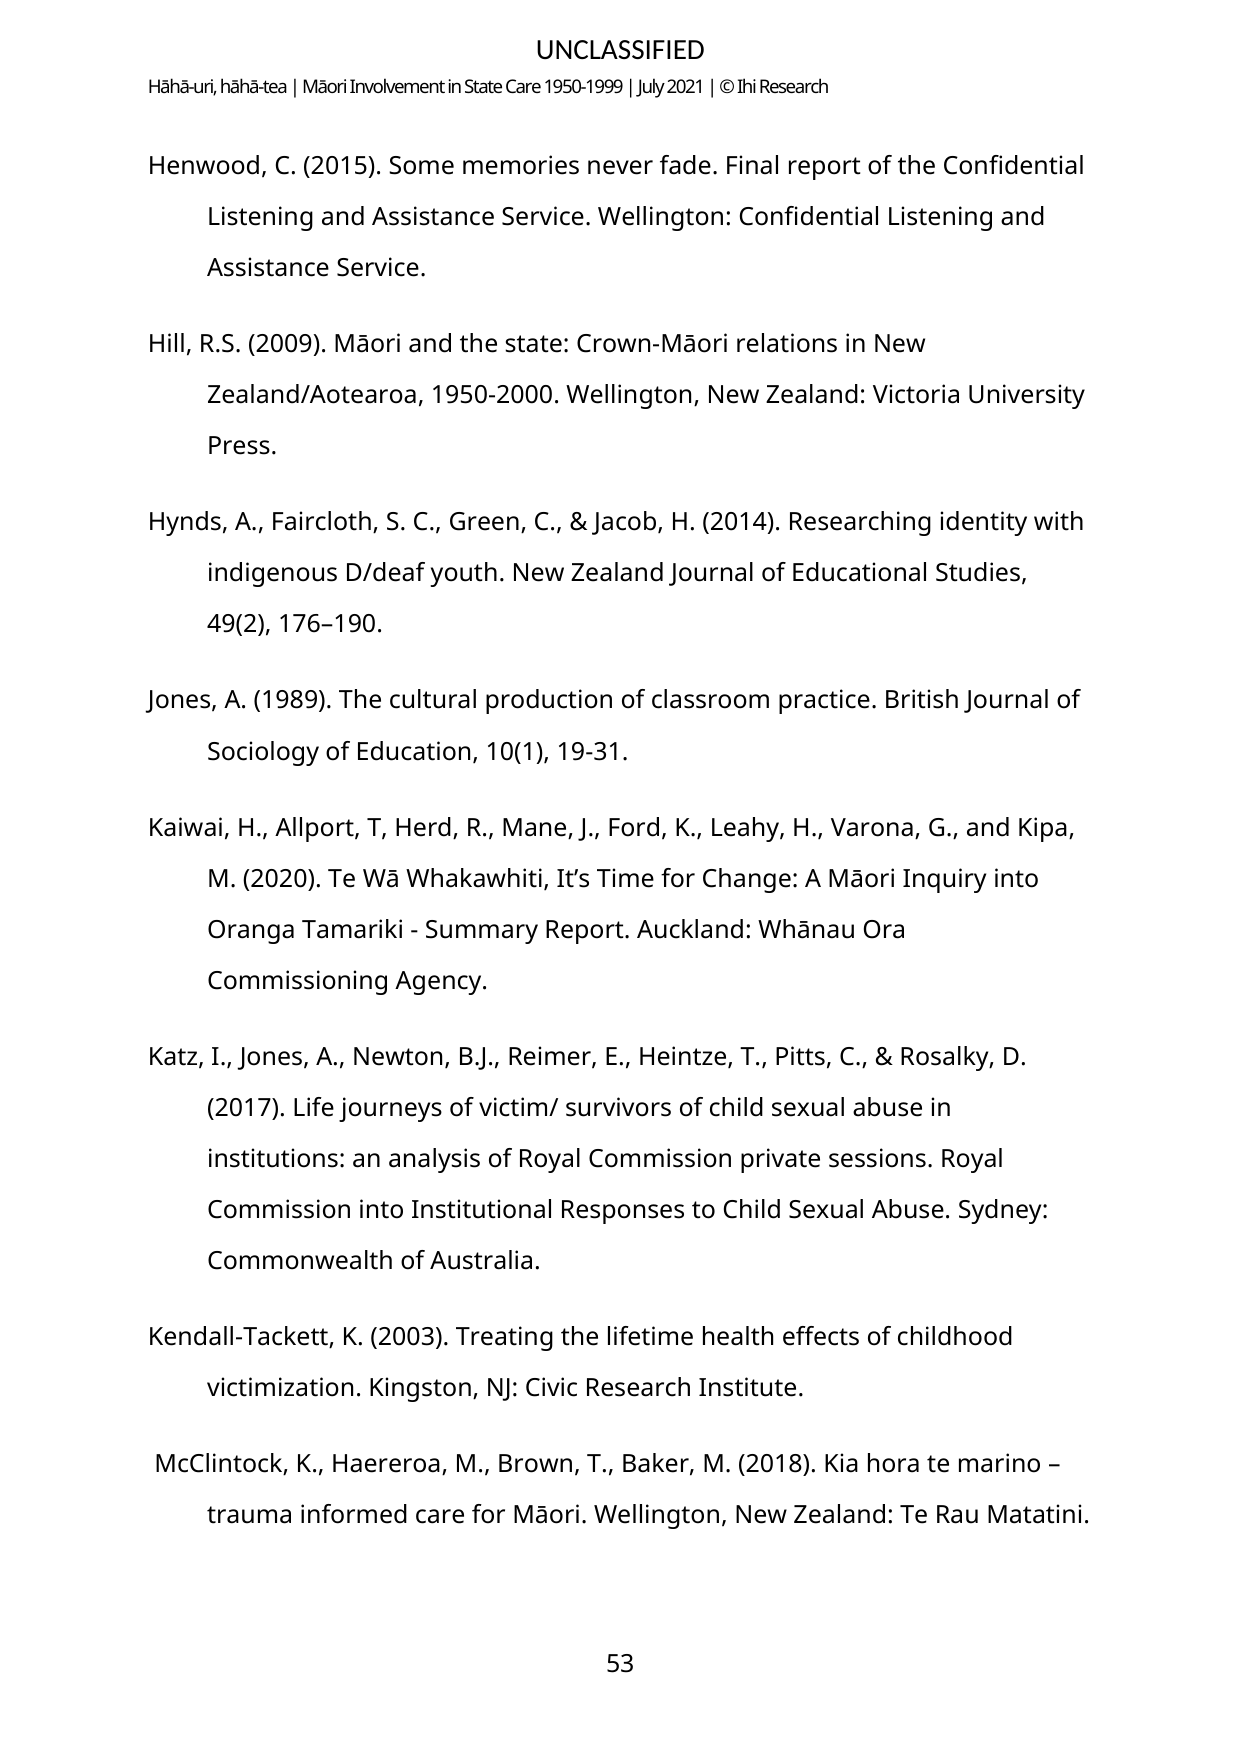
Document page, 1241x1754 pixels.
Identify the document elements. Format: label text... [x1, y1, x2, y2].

text Hynds, A., Faircloth, S. C., Green, C., & Jacob, H. (2014). Researching identity with indigenous D/deaf youth. New Zealand Journal of Educational Studies, 49(2), 176–190. [148, 504, 1092, 640]
text Katz, I., Jones, A., Newton, B.J., Reimer, E., Heintze, T., Pitts, C., & Rosalky, D. (2017). Life journeys of victim/ survivors of child sexual abuse in institutions: an analysis of Royal Commission private sessions. Royal Commission into Institutional Responses to Child Sexual Abuse. Sydney: Commonwealth of Australia. [148, 1038, 1092, 1277]
text McClintock, K., Haereroa, M., Brown, T., Baker, M. (2018). Kia hora te marino – trauma informed care for Māori. Wellington, New Zealand: Te Rau Matatini. [148, 1446, 1092, 1531]
text Kendall-Tackett, K. (2003). Treating the lifetime health effects of childhood victimization. Kingston, NJ: Civic Research Institute. [148, 1318, 1092, 1404]
text Jones, A. (1989). The cultural production of classroom practice. British Journal of Sociology of Education, 10(1), 19-31. [148, 682, 1092, 767]
text Hill, R.S. (2009). Māori and the state: Crown-Māori relations in New Zealand/Aotearoa, 1950-2000. Wellington, New Zealand: Victoria University Press. [148, 326, 1092, 462]
text Henwood, C. (2015). Some memories never fade. Final report of the Confidential Listening and Assistance Service. Wellington: Confidential Listening and Assistance Service. [148, 148, 1092, 284]
text Kaiwai, H., Allport, T, Herd, R., Mane, J., Ford, K., Leahy, H., Varona, G., and Kipa, M. (2020). Te Wā Whakawhiti, It’s Time for Change: A Māori Inquiry into Oranga Tamariki - Summary Report. Auckland: Whānau Ora Commissioning Agency. [148, 809, 1092, 996]
